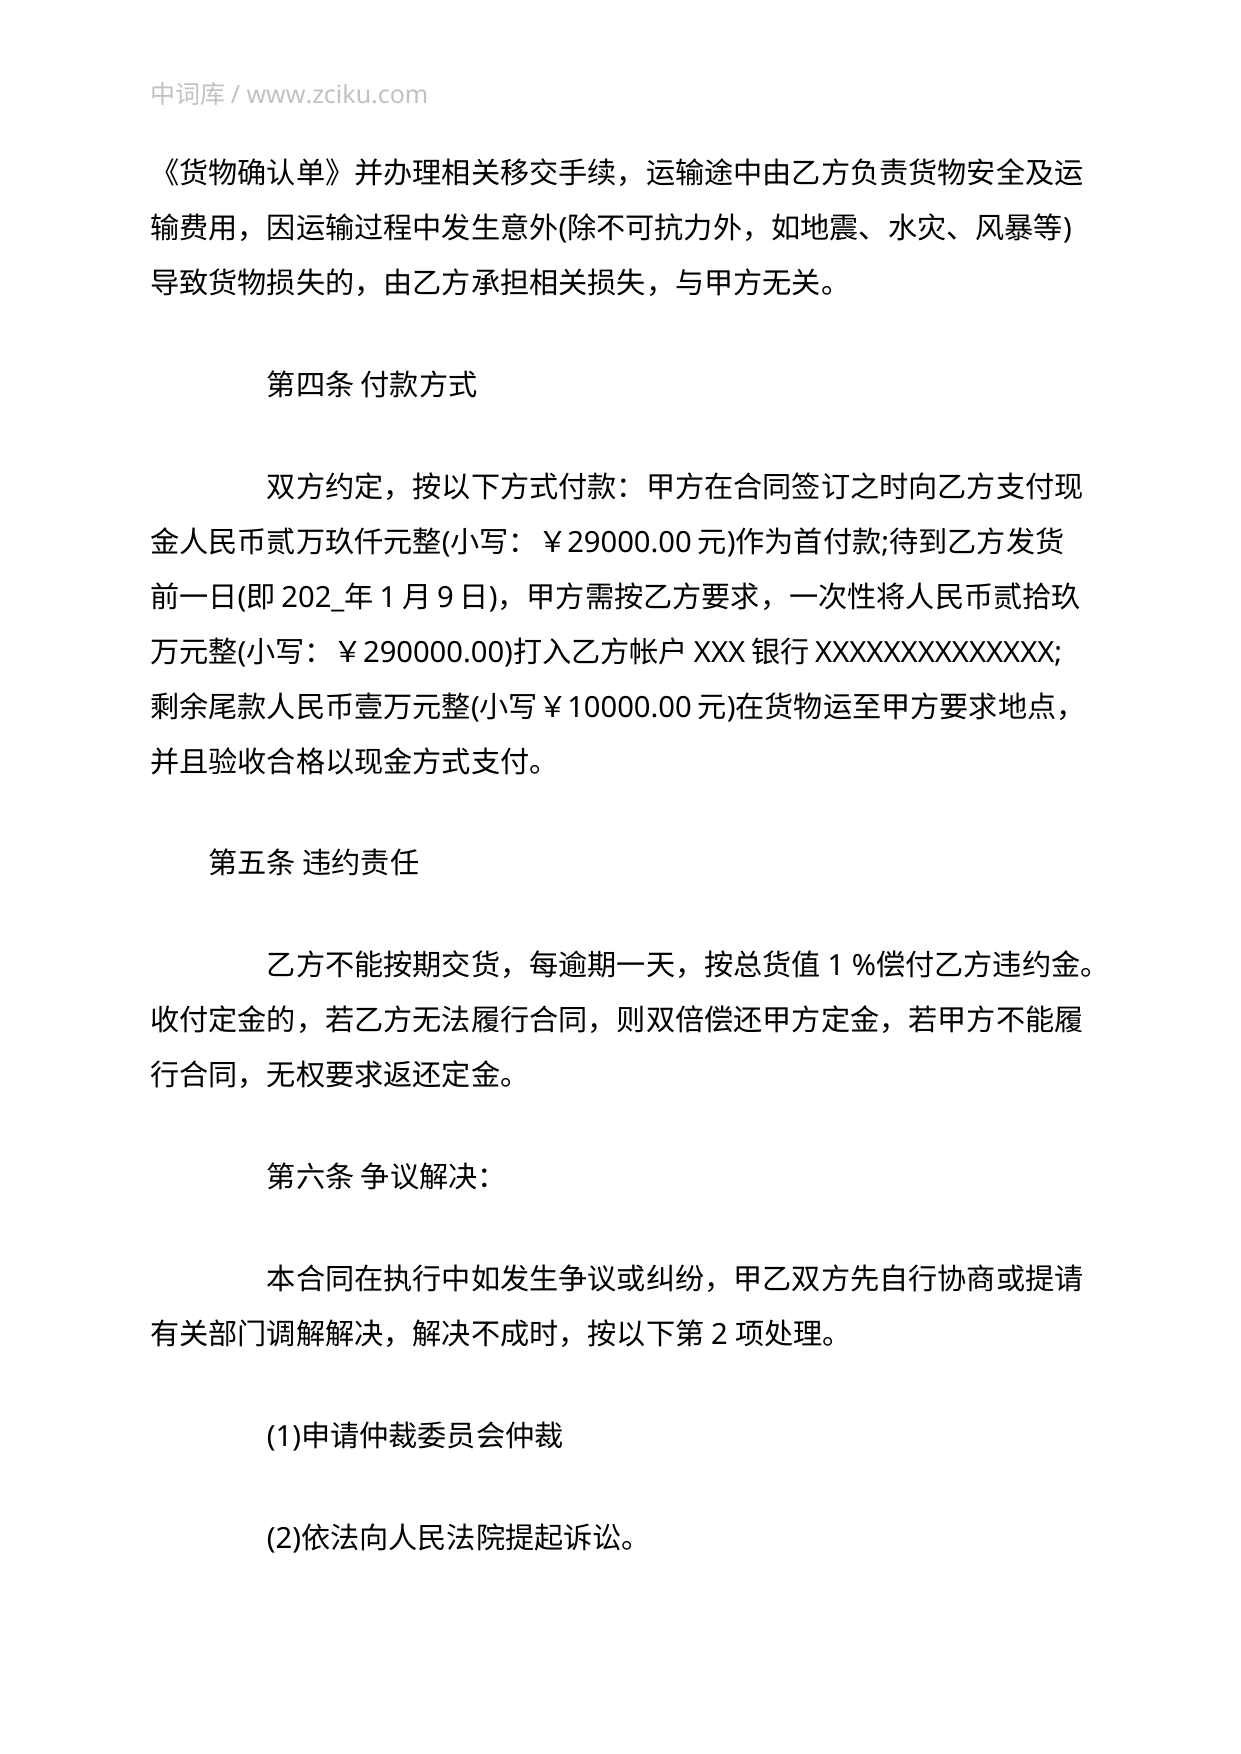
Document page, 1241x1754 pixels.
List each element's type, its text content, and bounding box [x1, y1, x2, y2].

text 第五条 违约责任 [150, 840, 1090, 882]
text 乙方不能按期交货，每逾期一天，按总货值 1 %偿付乙方违约金。收付定金的，若乙方无法履行合同，则双倍偿还甲方定金，若甲方不能履行合同，无权要求返还定金。 [150, 942, 1090, 1094]
text (2)依法向人民法院提起诉讼。 [150, 1514, 1090, 1557]
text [150, 150, 1090, 302]
text 第四条 付款方式 [150, 362, 1090, 404]
text 本合同在执行中如发生争议或纠纷，甲乙双方先自行协商或提请有关部门调解解决，解决不成时，按以下第 2 项处理。 [150, 1255, 1090, 1353]
text (1)申请仲裁委员会仲裁 [150, 1412, 1090, 1454]
text 第六条 争议解决： [150, 1153, 1090, 1196]
text 双方约定，按以下方式付款：甲方在合同签订之时向乙方支付现金人民币贰万玖仟元整(小写：￥29000.00元)作为首付款;待到乙方发货前一日(即202_年1月9日)，甲方需按乙方要求，一次性将人民币贰拾玖万元整(小写：￥290000.00)打入乙方帐户XXX银行XXXXXXXXXXXXXX;剩余尾款人民币壹万元整(小写￥10000.00元)在货物运至甲方要求地点，并且验收合格以现金方式支付。 [150, 463, 1090, 781]
